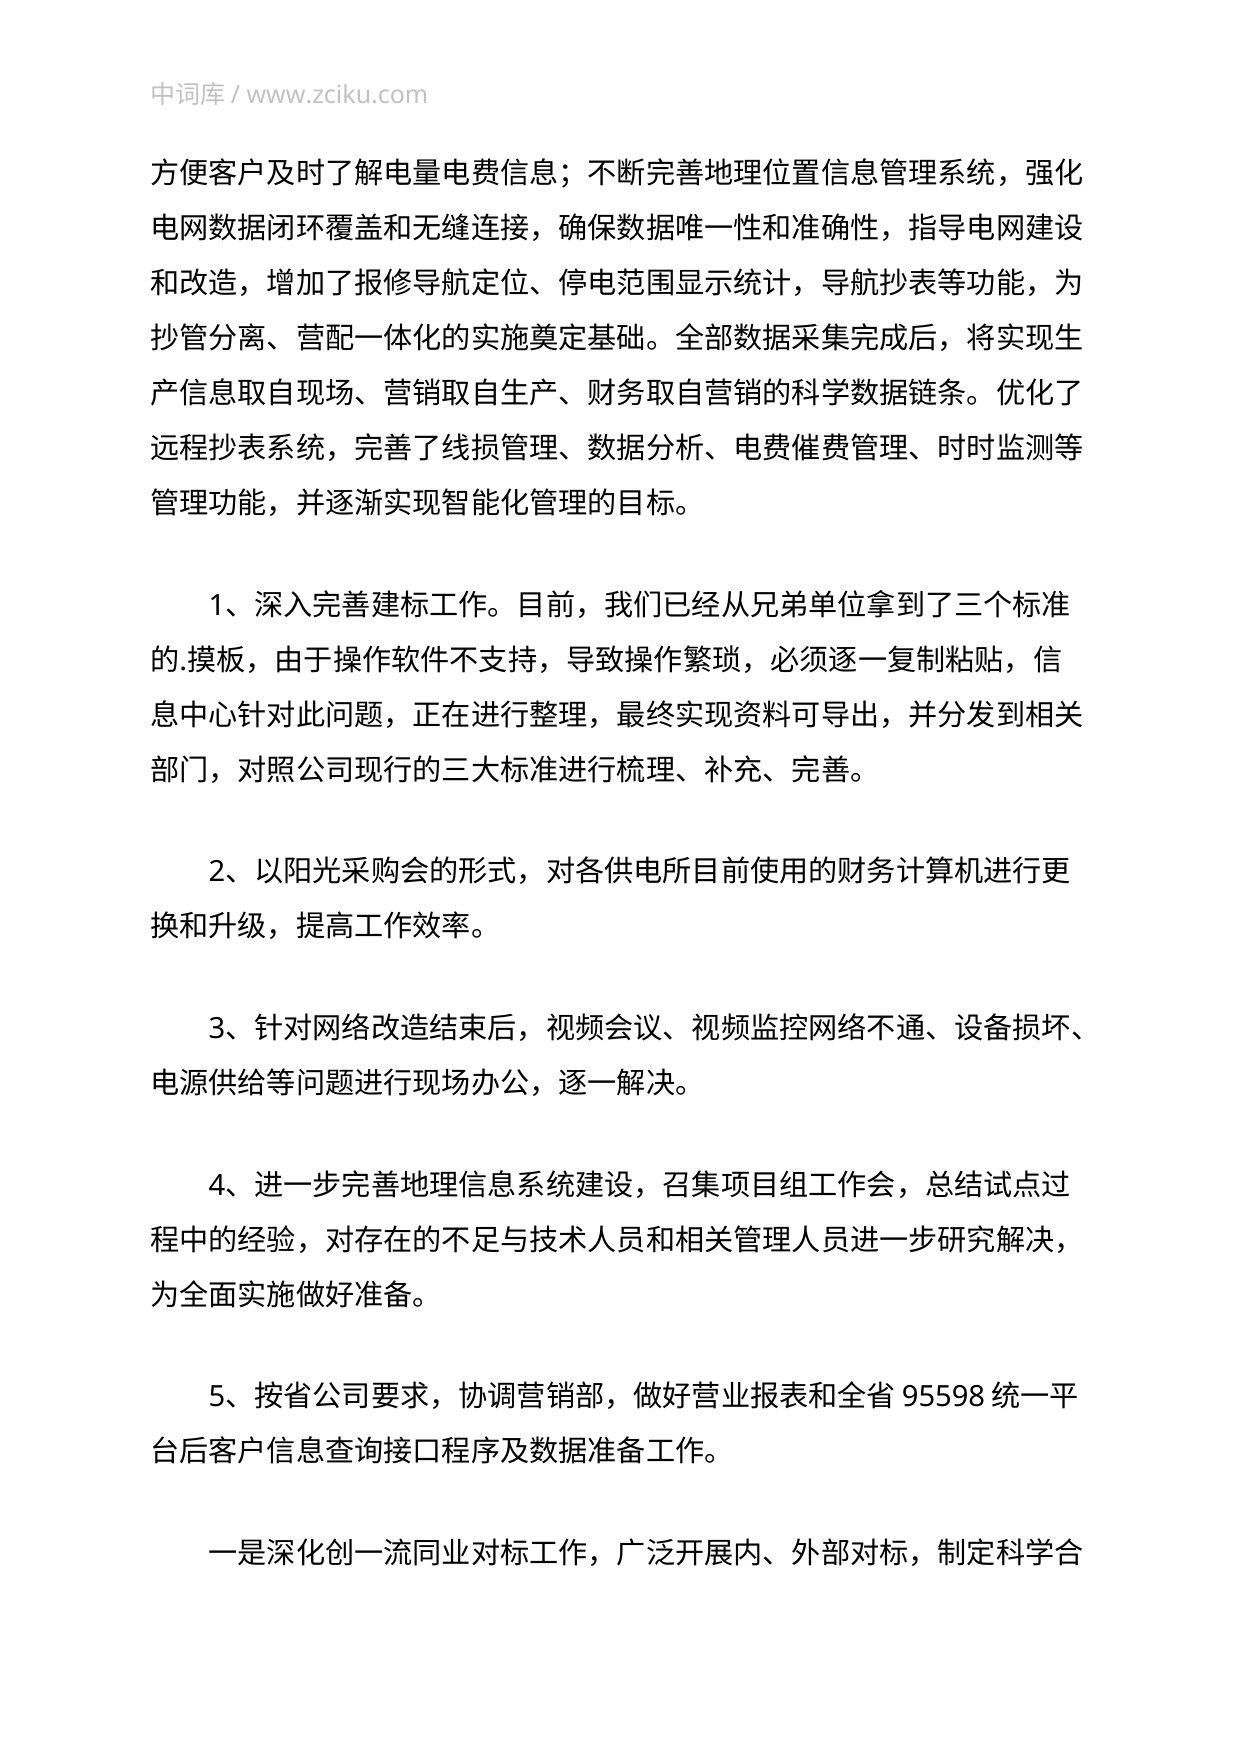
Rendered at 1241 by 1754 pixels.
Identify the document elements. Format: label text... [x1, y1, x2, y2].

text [150, 1530, 1090, 1572]
text 4、进一步完善地理信息系统建设，召集项目组工作会，总结试点过程中的经验，对存在的不足与技术人员和相关管理人员进一步研究解决，为全面实施做好准备。 [150, 1161, 1090, 1313]
text 3、针对网络改造结束后，视频会议、视频监控网络不通、设备损坏、电源供给等问题进行现场办公，逐一解决。 [150, 1004, 1090, 1102]
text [150, 150, 1090, 522]
text 1、深入完善建标工作。目前，我们已经从兄弟单位拿到了三个标准的.摸板，由于操作软件不支持，导致操作繁琐，必须逐一复制粘贴，信息中心针对此问题，正在进行整理，最终实现资料可导出，并分发到相关部门，对照公司现行的三大标准进行梳理、补充、完善。 [150, 581, 1090, 788]
text 2、以阳光采购会的形式，对各供电所目前使用的财务计算机进行更换和升级，提高工作效率。 [150, 848, 1090, 945]
text 5、按省公司要求，协调营销部，做好营业报表和全省95598统一平台后客户信息查询接口程序及数据准备工作。 [150, 1373, 1090, 1470]
